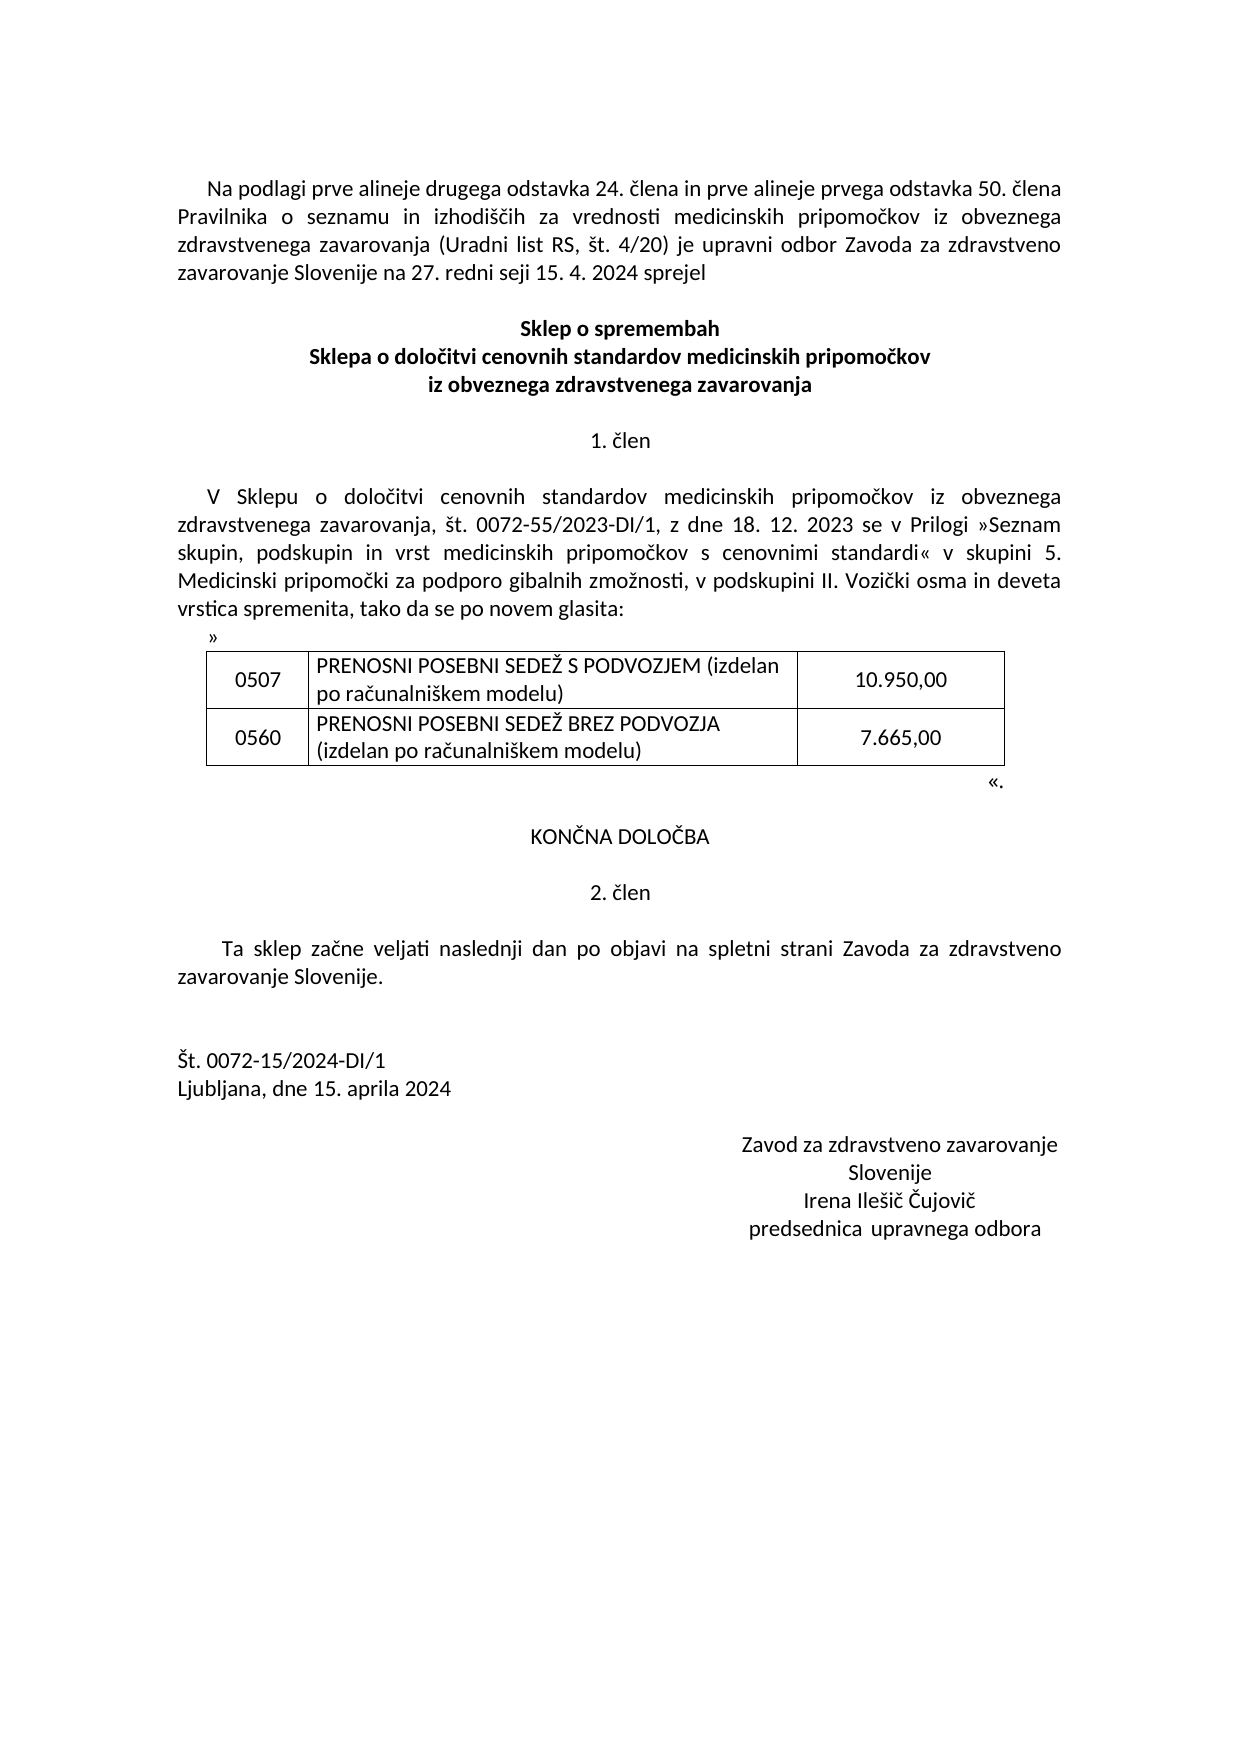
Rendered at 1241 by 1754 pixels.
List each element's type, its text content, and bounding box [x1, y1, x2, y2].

text iz obveznega zdravstvenega zavarovanja [177, 370, 1063, 398]
text «. [177, 766, 1004, 794]
text Irena Ilešič Čujovič [693, 1186, 1063, 1214]
text predsednica upravnega odbora [177, 1214, 1063, 1242]
text Ta sklep začne veljati naslednji dan po objavi na spletni strani Zavoda za zdravstveno zavarovanje Slovenije. [177, 934, 1063, 990]
text » [177, 622, 1063, 651]
table_header PRENOSNI POSEBNI SEDEŽ S PODVOZJEM (izdelan po računalniškem modelu) [309, 652, 797, 708]
text Ljubljana, dne 15. aprila 2024 [177, 1074, 1063, 1102]
text 2. člen [177, 878, 1063, 906]
table_cell PRENOSNI POSEBNI SEDEŽ BREZ PODVOZJA (izdelan po računalniškem modelu) [309, 709, 797, 765]
table_cell 0560 [207, 709, 308, 765]
text Sklep o spremembah [177, 314, 1063, 342]
text Sklepa o določitvi cenovnih standardov medicinskih pripomočkov [177, 342, 1063, 370]
text V Sklepu o določitvi cenovnih standardov medicinskih pripomočkov iz obveznega zdravstvenega zavarovanja, št. 0072-55/2023-DI/1, z dne 18. 12. 2023 se v Prilogi »Seznam skupin, podskupin in vrst medicinskih pripomočkov s cenovnimi standardi« v skupini 5. Medicinski pripomočki za podporo gibalnih zmožnosti, v podskupini II. Vozički osma in deveta vrstica spremenita, tako da se po novem glasita: [177, 482, 1063, 622]
text KONČNA DOLOČBA [177, 822, 1063, 850]
text Slovenije [620, 1158, 1063, 1186]
table_header 0507 [207, 652, 308, 708]
text Št. 0072-15/2024-DI/1 [177, 1046, 1063, 1074]
text 1. člen [177, 426, 1063, 454]
text Na podlagi prve alineje drugega odstavka 24. člena in prve alineje prvega odstavka 50. člena Pravilnika o seznamu in izhodiščih za vrednosti medicinskih pripomočkov iz obveznega zdravstvenega zavarovanja (Uradni list RS, št. 4/20) je upravni odbor Zavoda za zdravstveno zavarovanje Slovenije na 27. redni seji 15. 4. 2024 sprejel [177, 174, 1063, 286]
table_cell 7.665,00 [798, 709, 1004, 765]
text Zavod za zdravstveno zavarovanje [620, 1130, 1063, 1158]
table_header 10.950,00 [798, 652, 1004, 708]
